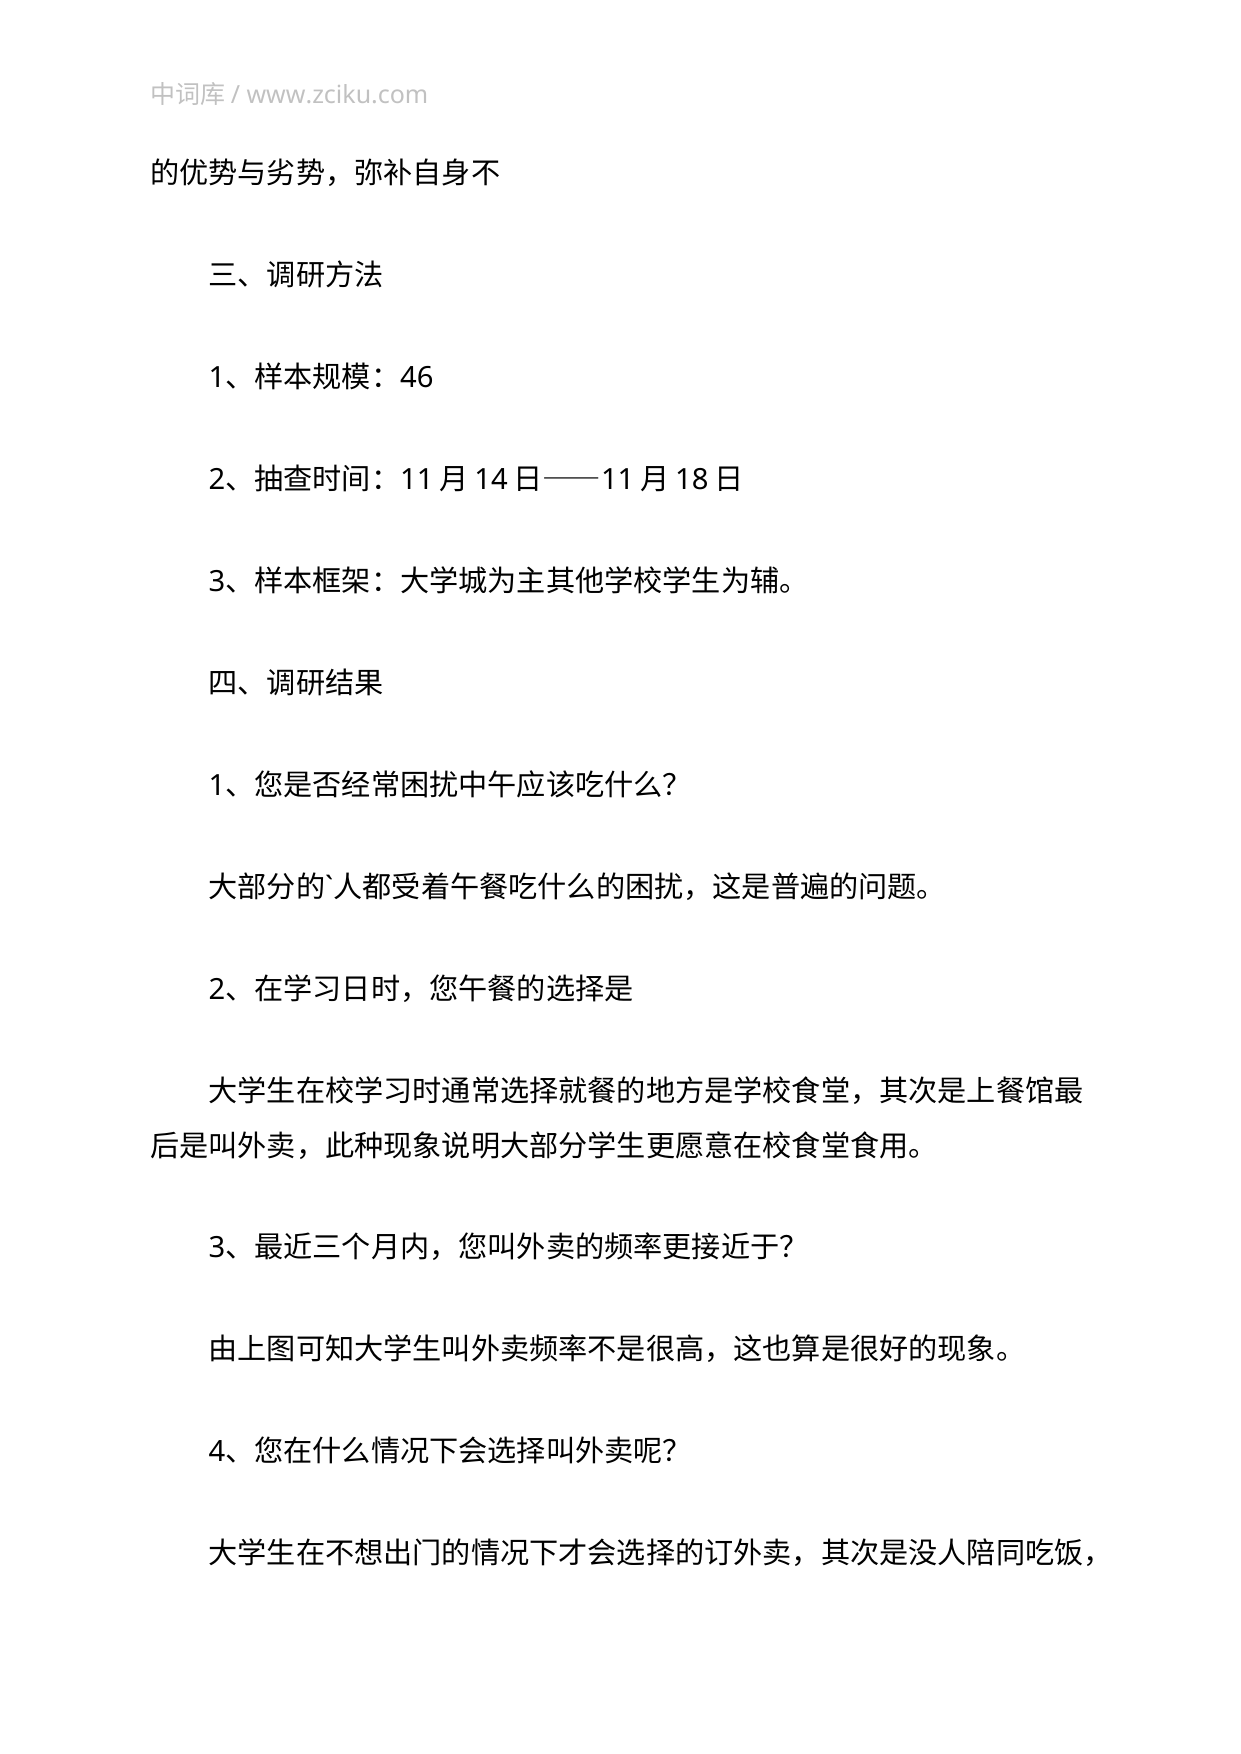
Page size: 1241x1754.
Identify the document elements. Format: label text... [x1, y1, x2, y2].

text 1、您是否经常困扰中午应该吃什么？ [150, 761, 1090, 804]
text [150, 1529, 1090, 1572]
text 2、在学习日时，您午餐的选择是 [150, 965, 1090, 1008]
text 大部分的`人都受着午餐吃什么的困扰，这是普遍的问题。 [150, 863, 1090, 906]
text 2、抽查时间：11月14日——11月18日 [150, 456, 1090, 498]
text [150, 150, 1090, 192]
text 大学生在校学习时通常选择就餐的地方是学校食堂，其次是上餐馆最后是叫外卖，此种现象说明大部分学生更愿意在校食堂食用。 [150, 1067, 1090, 1164]
text 四、调研结果 [150, 659, 1090, 702]
text 由上图可知大学生叫外卖频率不是很高，这也算是很好的现象。 [150, 1326, 1090, 1368]
text 1、样本规模：46 [150, 353, 1090, 396]
text 3、样本框架：大学城为主其他学校学生为辅。 [150, 557, 1090, 600]
text 3、最近三个月内，您叫外卖的频率更接近于？ [150, 1224, 1090, 1266]
text 4、您在什么情况下会选择叫外卖呢？ [150, 1428, 1090, 1470]
text 三、调研方法 [150, 252, 1090, 294]
